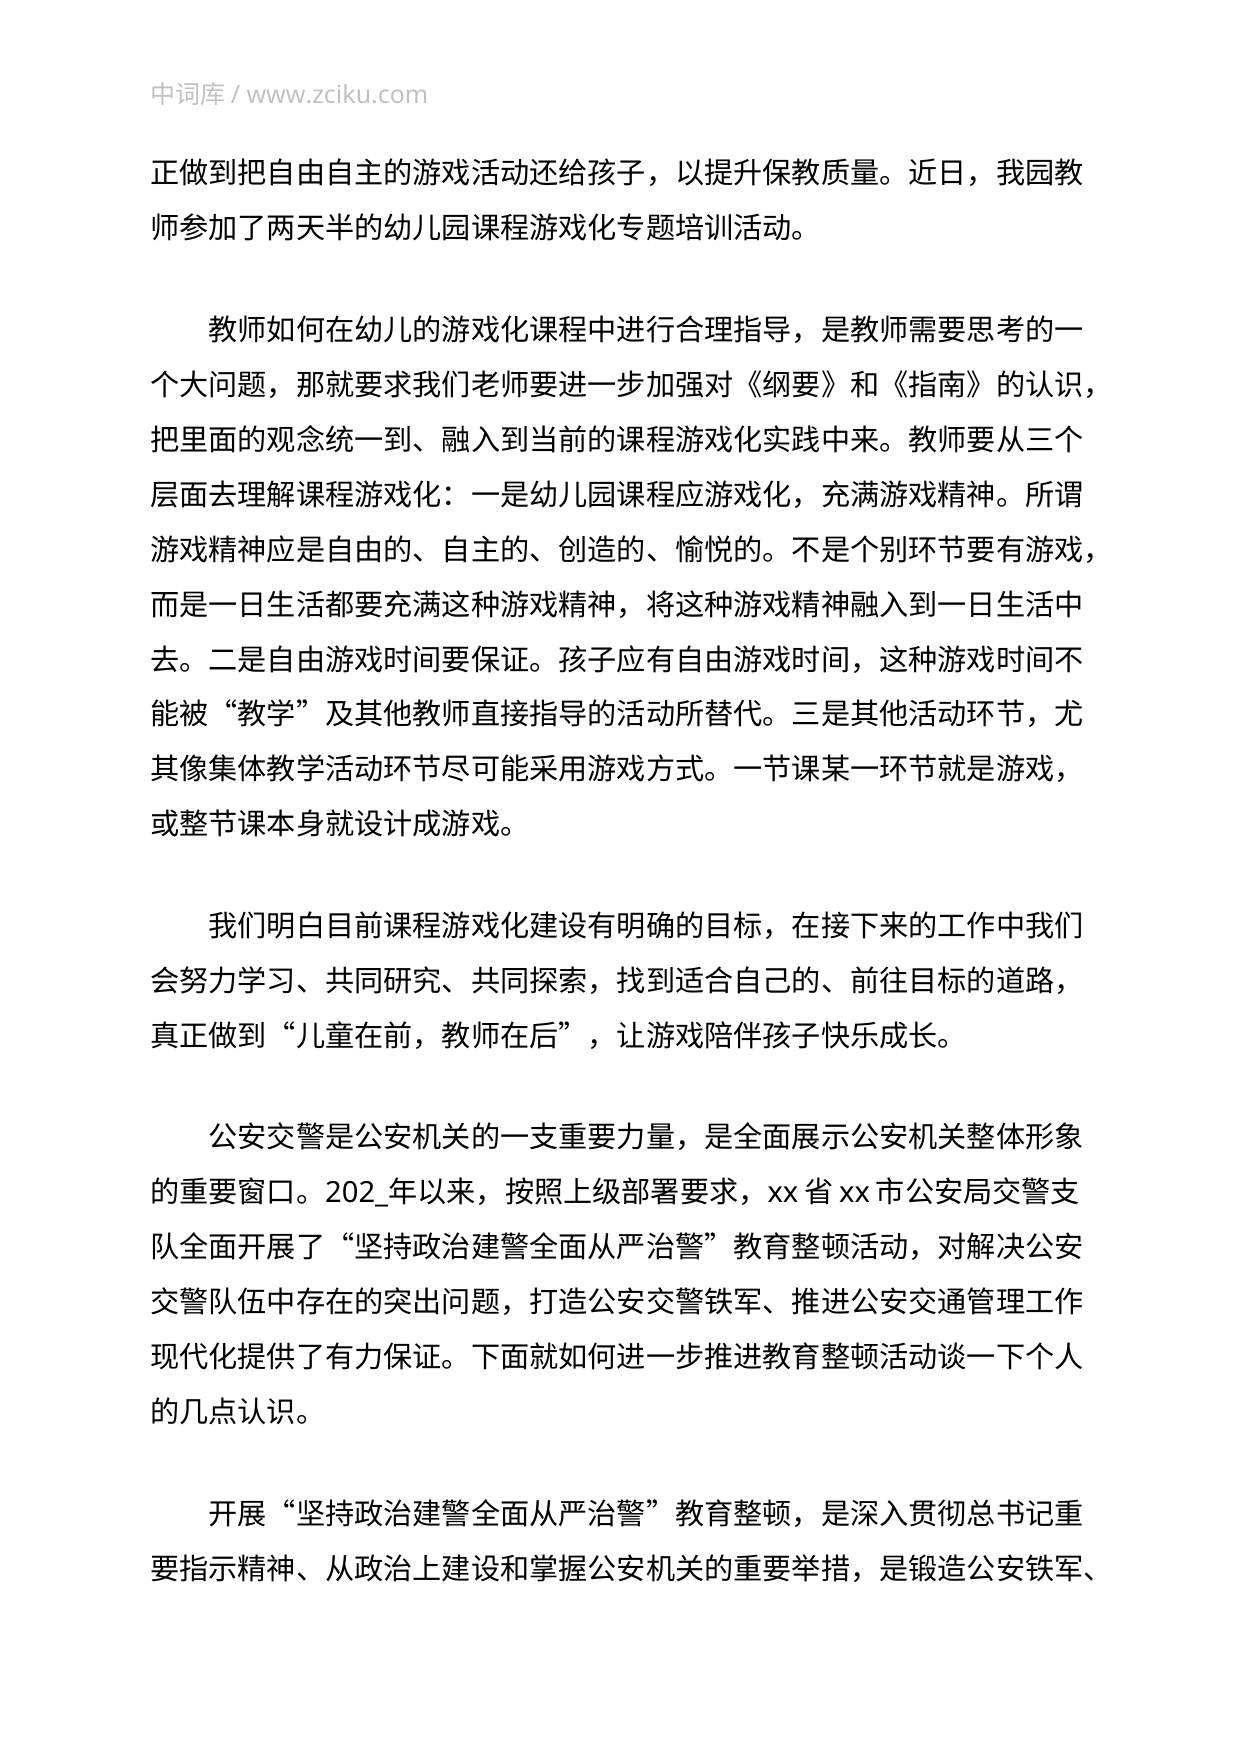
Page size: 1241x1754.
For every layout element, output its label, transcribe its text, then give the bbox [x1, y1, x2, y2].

text 教师如何在幼儿的游戏化课程中进行合理指导，是教师需要思考的一个大问题，那就要求我们老师要进一步加强对《纲要》和《指南》的认识，把里面的观念统一到、融入到当前的课程游戏化实践中来。教师要从三个层面去理解课程游戏化：一是幼儿园课程应游戏化，充满游戏精神。所谓游戏精神应是自由的、自主的、创造的、愉悦的。不是个别环节要有游戏，而是一日生活都要充满这种游戏精神，将这种游戏精神融入到一日生活中去。二是自由游戏时间要保证。孩子应有自由游戏时间，这种游戏时间不能被“教学”及其他教师直接指导的活动所替代。三是其他活动环节，尤其像集体教学活动环节尽可能采用游戏方式。一节课某一环节就是游戏，或整节课本身就设计成游戏。 [150, 307, 1090, 843]
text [150, 150, 1090, 247]
text 公安交警是公安机关的一支重要力量，是全面展示公安机关整体形象的重要窗口。202_年以来，按照上级部署要求，xx省xx市公安局交警支队全面开展了“坚持政治建警全面从严治警”教育整顿活动，对解决公安交警队伍中存在的突出问题，打造公安交警铁军、推进公安交通管理工作现代化提供了有力保证。下面就如何进一步推进教育整顿活动谈一下个人的几点认识。 [150, 1114, 1090, 1431]
text 我们明白目前课程游戏化建设有明确的目标，在接下来的工作中我们会努力学习、共同研究、共同探索，找到适合自己的、前往目标的道路，真正做到“儿童在前，教师在后”，让游戏陪伴孩子快乐成长。 [150, 902, 1090, 1054]
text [150, 1490, 1090, 1588]
